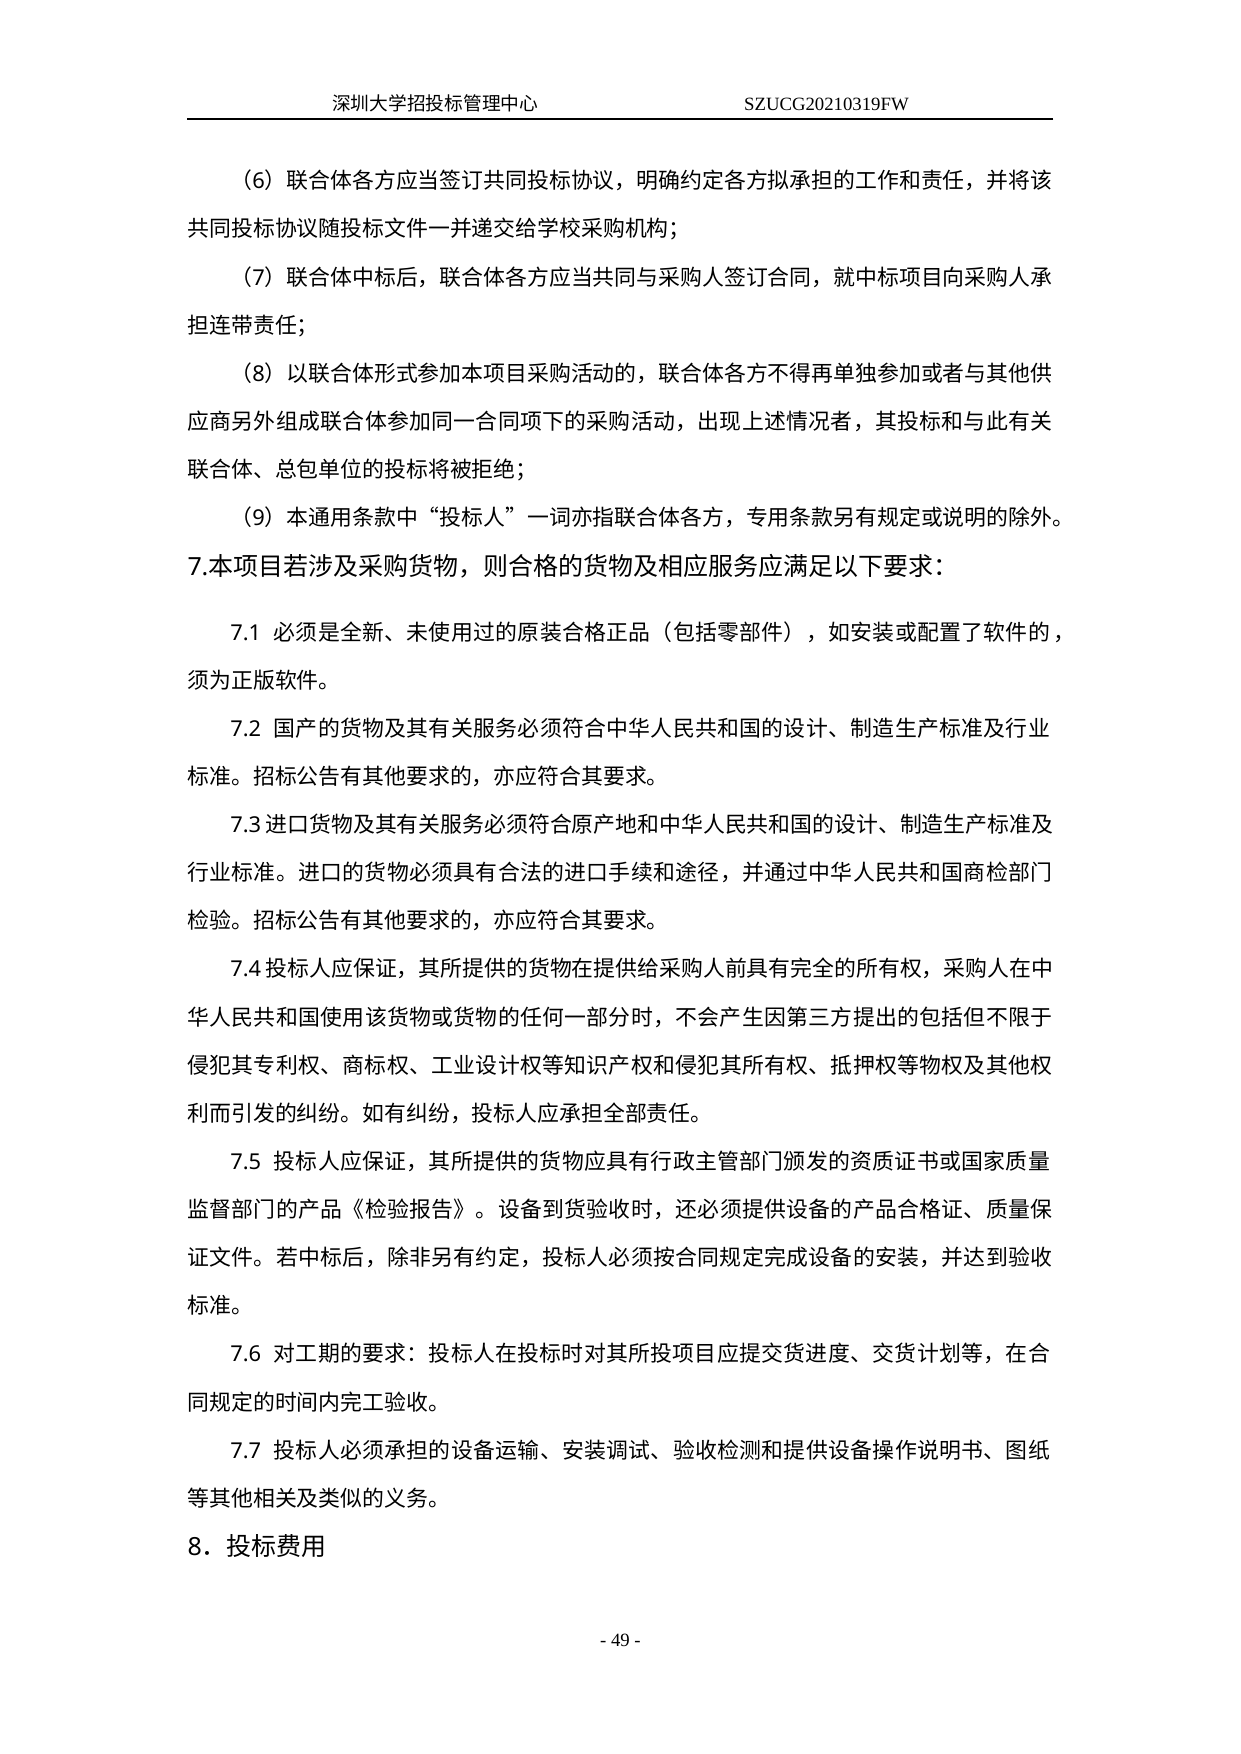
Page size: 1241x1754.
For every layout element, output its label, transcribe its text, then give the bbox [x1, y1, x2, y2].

text （9）本通用条款中“投标人”一词亦指联合体各方，专用条款另有规定或说明的除外。 [187, 492, 1053, 540]
text （7）联合体中标后，联合体各方应当共同与采购人签订合同，就中标项目向采购人承担连带责任； [187, 251, 1053, 348]
text 7.1 必须是全新、未使用过的原装合格正品（包括零部件），如安装或配置了软件的，须为正版软件。 [187, 606, 1053, 703]
text 7.3进口货物及其有关服务必须符合原产地和中华人民共和国的设计、制造生产标准及行业标准。进口的货物必须具有合法的进口手续和途径，并通过中华人民共和国商检部门检验。招标公告有其他要求的，亦应符合其要求。 [187, 799, 1053, 943]
text （8）以联合体形式参加本项目采购活动的，联合体各方不得再单独参加或者与其他供应商另外组成联合体参加同一合同项下的采购活动，出现上述情况者，其投标和与此有关联合体、总包单位的投标将被拒绝； [187, 348, 1053, 492]
text （6）联合体各方应当签订共同投标协议，明确约定各方拟承担的工作和责任，并将该共同投标协议随投标文件一并递交给学校采购机构； [187, 155, 1053, 251]
text 7.7 投标人必须承担的设备运输、安装调试、验收检测和提供设备操作说明书、图纸等其他相关及类似的义务。 [187, 1424, 1053, 1521]
text 7.2 国产的货物及其有关服务必须符合中华人民共和国的设计、制造生产标准及行业标准。招标公告有其他要求的，亦应符合其要求。 [187, 703, 1053, 799]
text 7.6 对工期的要求：投标人在投标时对其所投项目应提交货进度、交货计划等，在合同规定的时间内完工验收。 [187, 1328, 1053, 1424]
text 7.5 投标人应保证，其所提供的货物应具有行政主管部门颁发的资质证书或国家质量监督部门的产品《检验报告》。设备到货验收时，还必须提供设备的产品合格证、质量保证文件。若中标后，除非另有约定，投标人必须按合同规定完成设备的安装，并达到验收标准。 [187, 1136, 1053, 1328]
text 7.本项目若涉及采购货物，则合格的货物及相应服务应满足以下要求： [187, 540, 1053, 588]
text 7.4投标人应保证，其所提供的货物在提供给采购人前具有完全的所有权，采购人在中华人民共和国使用该货物或货物的任何一部分时，不会产生因第三方提出的包括但不限于侵犯其专利权、商标权、工业设计权等知识产权和侵犯其所有权、抵押权等物权及其他权利而引发的纠纷。如有纠纷，投标人应承担全部责任。 [187, 943, 1053, 1136]
text 8．投标费用 [187, 1521, 1053, 1569]
